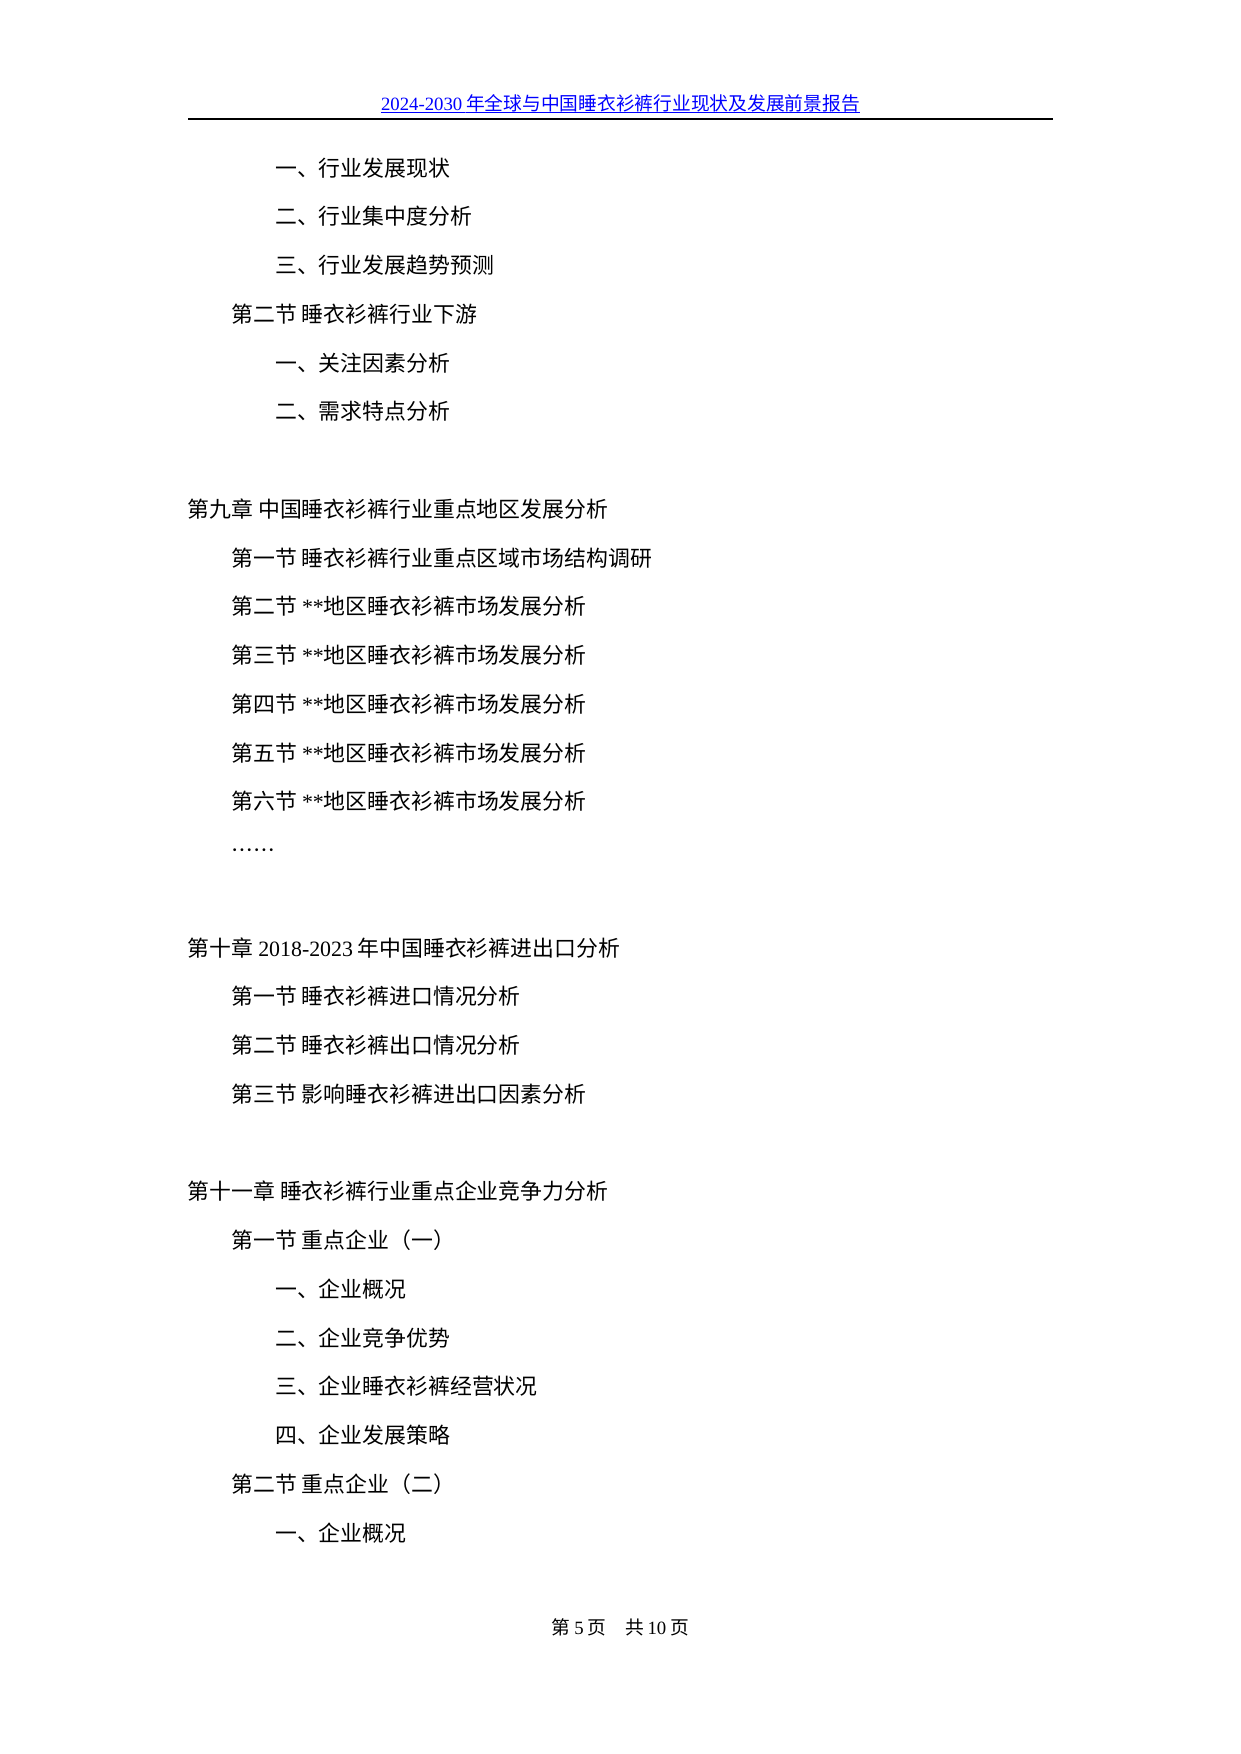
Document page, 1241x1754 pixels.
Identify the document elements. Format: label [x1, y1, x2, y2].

text [187, 150, 1053, 1548]
